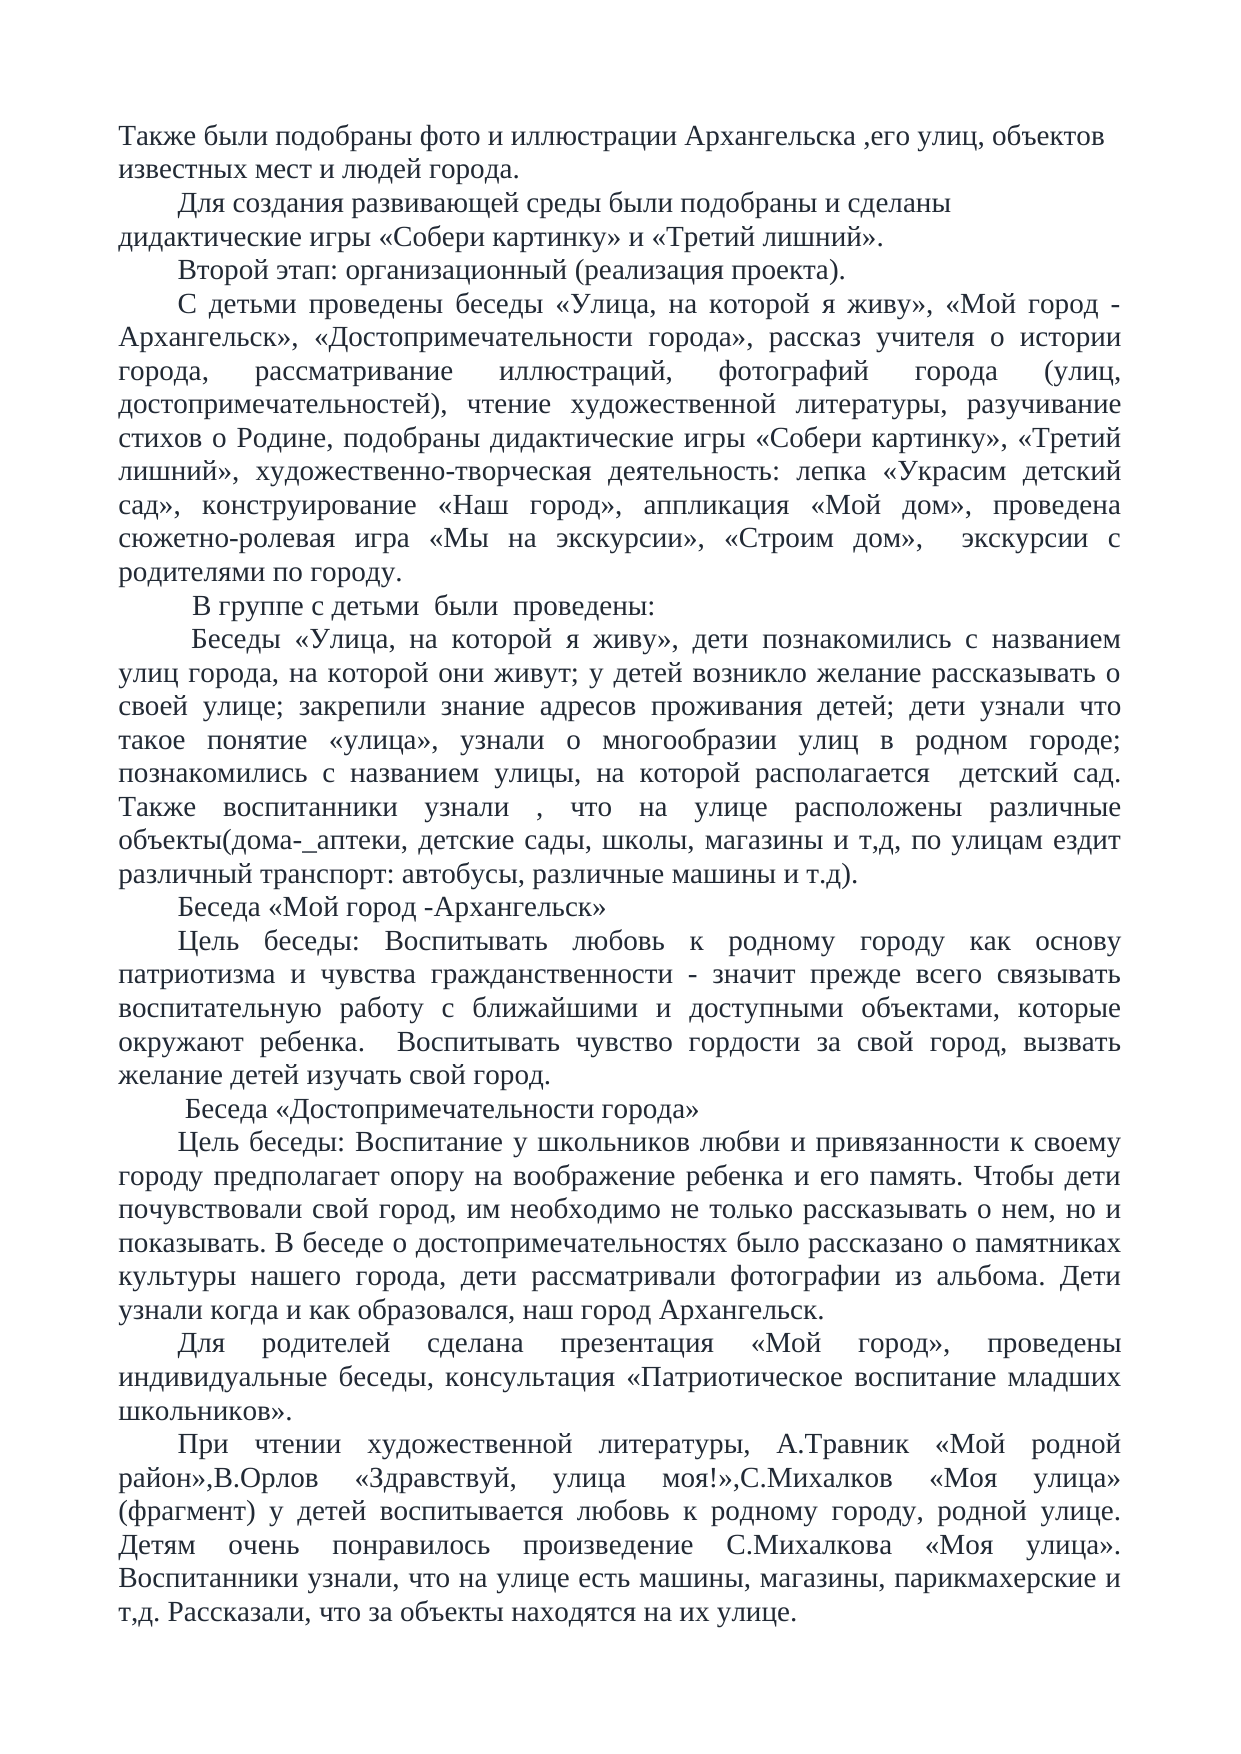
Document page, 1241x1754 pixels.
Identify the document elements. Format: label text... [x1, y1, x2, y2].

text В группе с детьми были проведены: [118, 588, 1122, 621]
text Беседы «Улица, на которой я живу», дети познакомились с названием улиц города, на которой они живут; у детей возникло желание рассказывать о своей улице; закрепили знание адресов проживания детей; дети узнали что такое понятие «улица», узнали о многообразии улиц в родном городе; познакомились с названием улицы, на которой располагается детский сад. Также воспитанники узнали , что на улице расположены различные объекты(дома-_аптеки, детские сады, школы, магазины и т,д, по улицам ездит различный транспорт: автобусы, различные машины и т.д). [118, 621, 1122, 889]
text Для родителей сделана презентация «Мой город», проведены индивидуальные беседы, консультация «Патриотическое воспитание младших школьников». [118, 1326, 1122, 1426]
text Беседа «Мой город -Архангельск» [118, 889, 1122, 923]
text Второй этап: организационный (реализация проекта). [118, 252, 1122, 286]
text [118, 118, 1122, 185]
text Цель беседы: Воспитывать любовь к родному городу как основу патриотизма и чувства гражданственности - значит прежде всего связывать воспитательную работу с ближайшими и доступными объектами, которые окружают ребенка. Воспитывать чувство гордости за свой город, вызвать желание детей изучать свой город. [118, 923, 1122, 1091]
text При чтении художественной литературы, А.Травник «Мой родной район»,В.Орлов «Здравствуй, улица моя!»,С.Михалков «Моя улица» (фрагмент) у детей воспитывается любовь к родному городу, родной улице. Детям очень понравилось произведение С.Михалкова «Моя улица». Воспитанники узнали, что на улице есть машины, магазины, парикмахерские и т,д. Рассказали, что за объекты находятся на их улице. [118, 1426, 1122, 1627]
text Для создания развивающей среды были подобраны и сделаны дидактические игры «Собери картинку» и «Третий лишний». [118, 185, 1122, 252]
text С детьми проведены беседы «Улица, на которой я живу», «Мой город -Архангельск», «Достопримечательности города», рассказ учителя о истории города, рассматривание иллюстраций, фотографий города (улиц, достопримечательностей), чтение художественной литературы, разучивание стихов о Родине, подобраны дидактические игры «Собери картинку», «Третий лишний», художественно-творческая деятельность: лепка «Украсим детский сад», конструирование «Наш город», аппликация «Мой дом», проведена сюжетно-ролевая игра «Мы на экскурсии», «Строим дом», экскурсии с родителями по городу. [118, 286, 1122, 588]
text Беседа «Достопримечательности города» [118, 1091, 1122, 1124]
text Цель беседы: Воспитание у школьников любви и привязанности к своему городу предполагает опору на воображение ребенка и его память. Чтобы дети почувствовали свой город, им необходимо не только рассказывать о нем, но и показывать. В беседе о достопримечательностях было рассказано о памятниках культуры нашего города, дети рассматривали фотографии из альбома. Дети узнали когда и как образовался, наш город Архангельск. [118, 1124, 1122, 1326]
